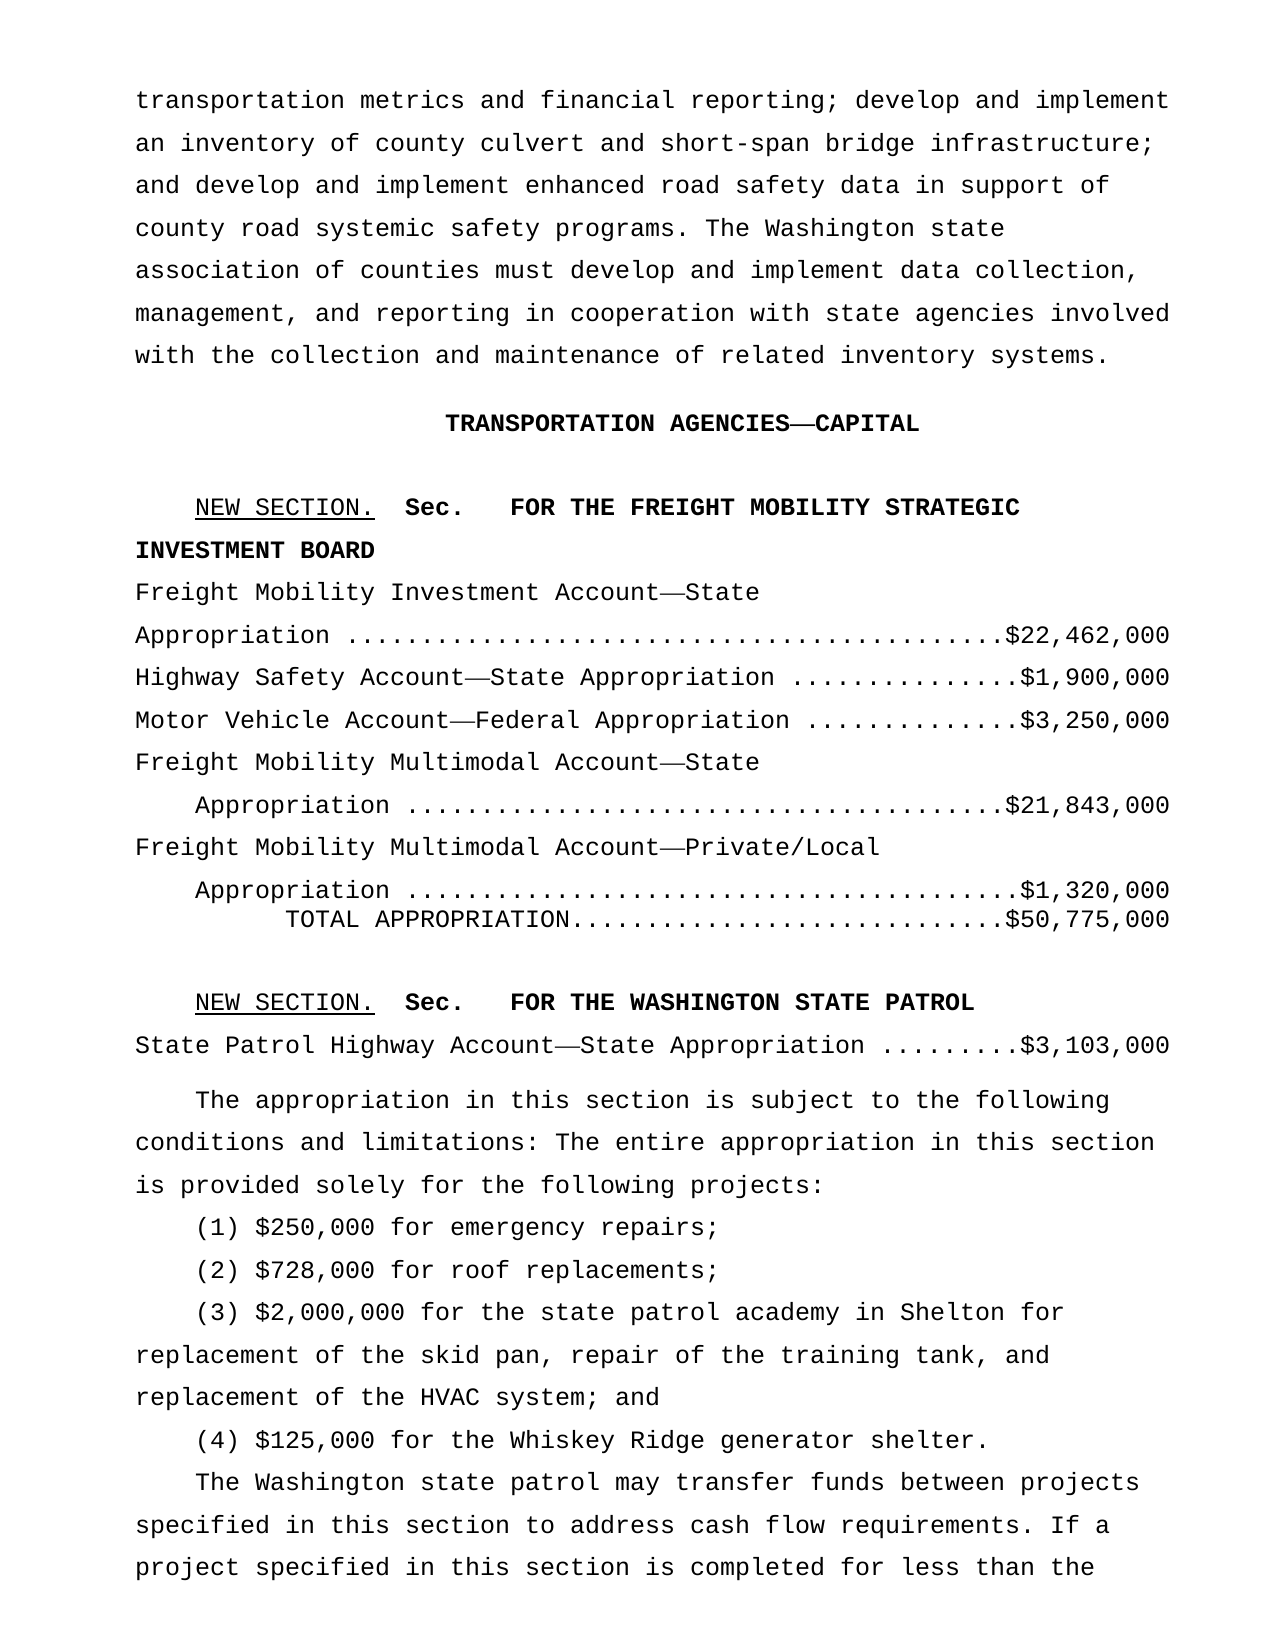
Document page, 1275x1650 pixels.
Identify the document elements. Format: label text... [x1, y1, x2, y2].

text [135, 1457, 1170, 1584]
text NEW SECTION. Sec. FOR THE FREIGHT MOBILITY STRATEGIC INVESTMENT BOARD [135, 482, 1170, 567]
text NEW SECTION. Sec. FOR THE WASHINGTON STATE PATROL [135, 977, 1170, 1019]
text State Patrol Highway Account—State Appropriation $3,103,000 [135, 1019, 1170, 1062]
text Motor Vehicle Account—Federal Appropriation $3,250,000 [135, 694, 1170, 737]
text Freight Mobility Multimodal Account—State [135, 737, 1170, 779]
text Freight Mobility Investment Account—State [135, 567, 1170, 609]
text TRANSPORTATION AGENCIES—CAPITAL [135, 397, 1170, 440]
text Appropriation $22,462,000 [135, 609, 1170, 652]
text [135, 75, 1170, 372]
text (2) $728,000 for roof replacements; [135, 1244, 1170, 1287]
text The appropriation in this section is subject to the following conditions and limitations: The entire appropriation in this section is provided solely for the following projects: [135, 1074, 1170, 1202]
text TOTAL APPROPRIATION $50,775,000 [135, 907, 1170, 935]
text (1) $250,000 for emergency repairs; [135, 1202, 1170, 1244]
text Appropriation $21,843,000 [135, 779, 1170, 822]
text Freight Mobility Multimodal Account—Private/Local [135, 822, 1170, 864]
text Highway Safety Account—State Appropriation $1,900,000 [135, 652, 1170, 694]
text Appropriation $1,320,000 [135, 864, 1170, 907]
text (3) $2,000,000 for the state patrol academy in Shelton for replacement of the skid pan, repair of the training tank, and replacement of the HVAC system; and [135, 1287, 1170, 1414]
text (4) $125,000 for the Whiskey Ridge generator shelter. [135, 1414, 1170, 1457]
